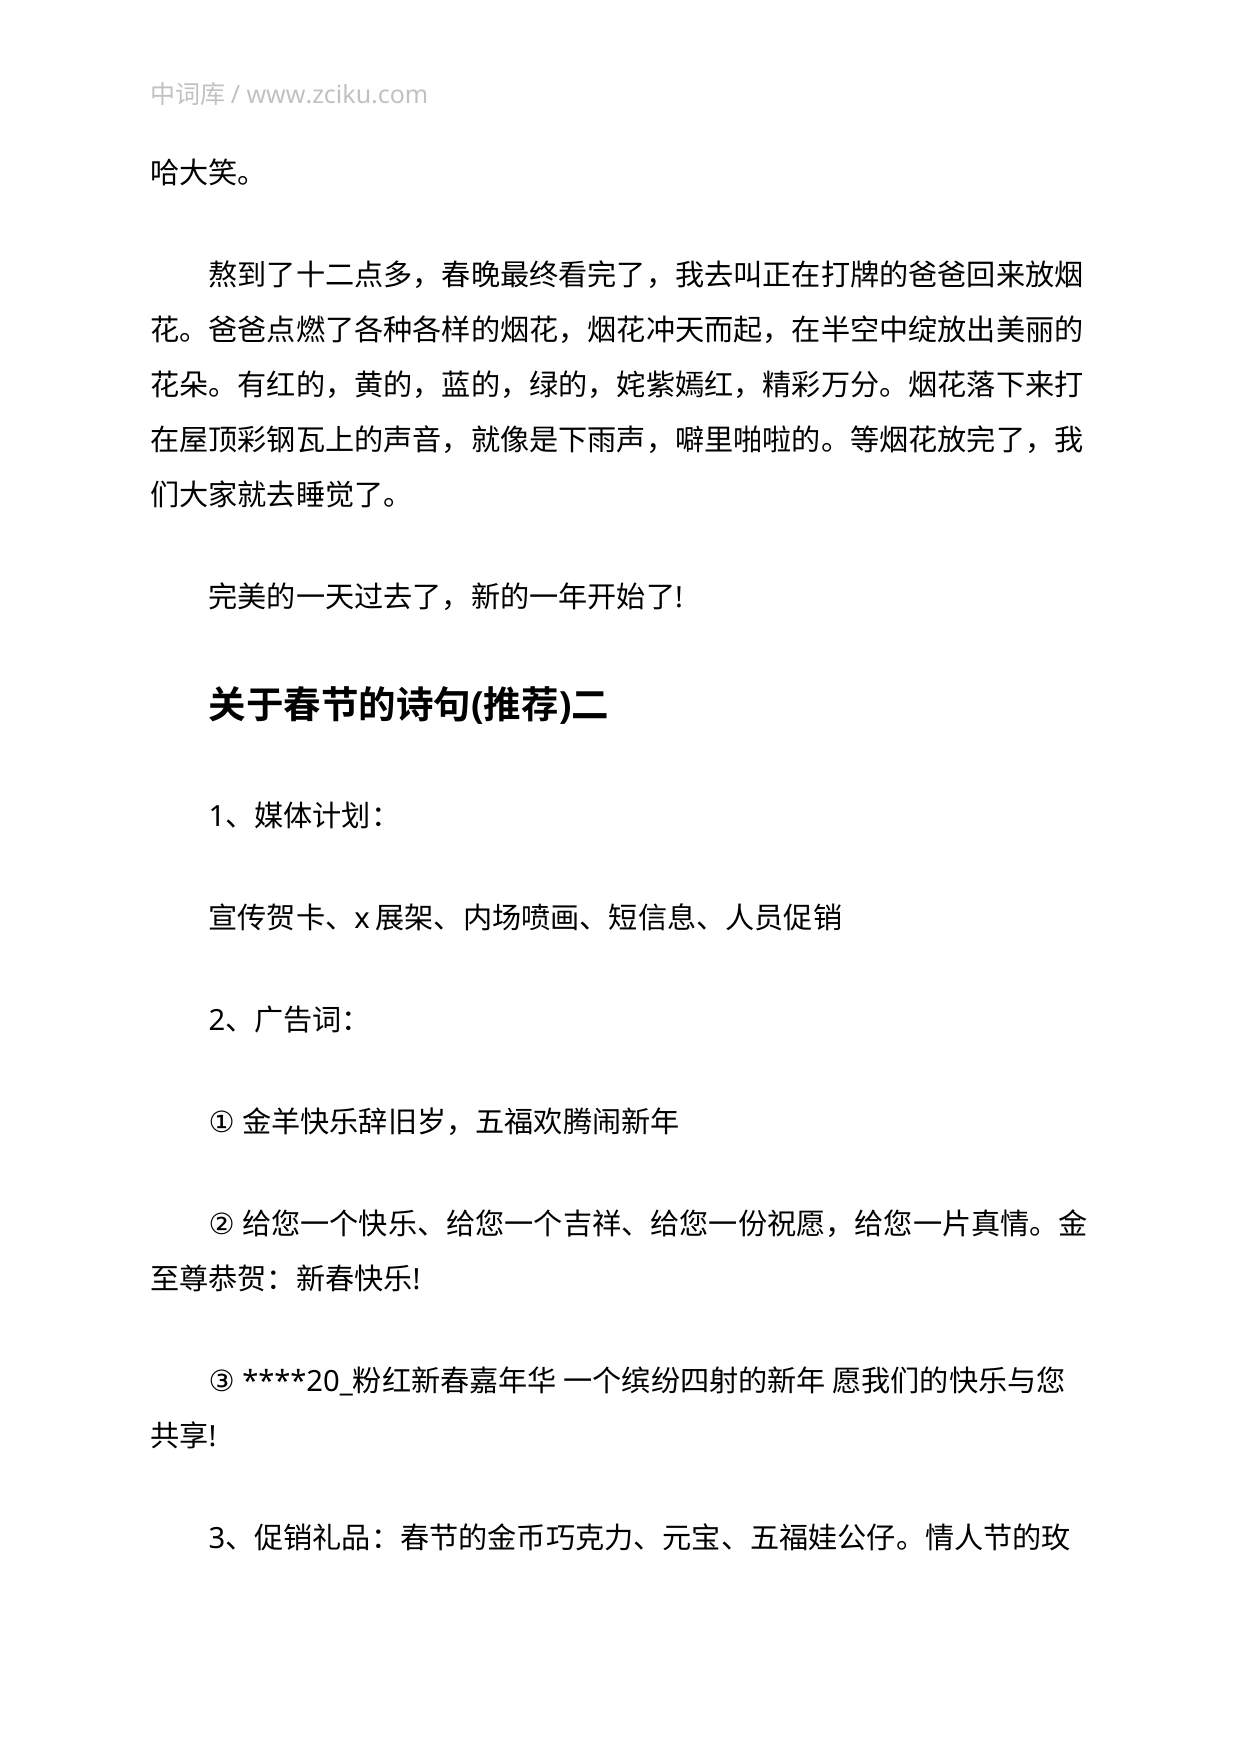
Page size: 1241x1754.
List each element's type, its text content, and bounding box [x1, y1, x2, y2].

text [150, 1514, 1090, 1557]
text ② 给您一个快乐、给您一个吉祥、给您一份祝愿，给您一片真情。金至尊恭贺：新春快乐! [150, 1201, 1090, 1298]
text 1、媒体计划： [150, 793, 1090, 835]
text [150, 150, 1090, 192]
text 关于春节的诗句(推荐)二 [150, 675, 1090, 729]
text 完美的一天过去了，新的一年开始了! [150, 573, 1090, 616]
text 宣传贺卡、x展架、内场喷画、短信息、人员促销 [150, 895, 1090, 937]
text 熬到了十二点多，春晚最终看完了，我去叫正在打牌的爸爸回来放烟花。爸爸点燃了各种各样的烟花，烟花冲天而起，在半空中绽放出美丽的花朵。有红的，黄的，蓝的，绿的，姹紫嫣红，精彩万分。烟花落下来打在屋顶彩钢瓦上的声音，就像是下雨声，噼里啪啦的。等烟花放完了，我们大家就去睡觉了。 [150, 252, 1090, 514]
text ③ ****20_粉红新春嘉年华 一个缤纷四射的新年 愿我们的快乐与您共享! [150, 1358, 1090, 1455]
text 2、广告词： [150, 997, 1090, 1039]
text ① 金羊快乐辞旧岁，五福欢腾闹新年 [150, 1099, 1090, 1141]
